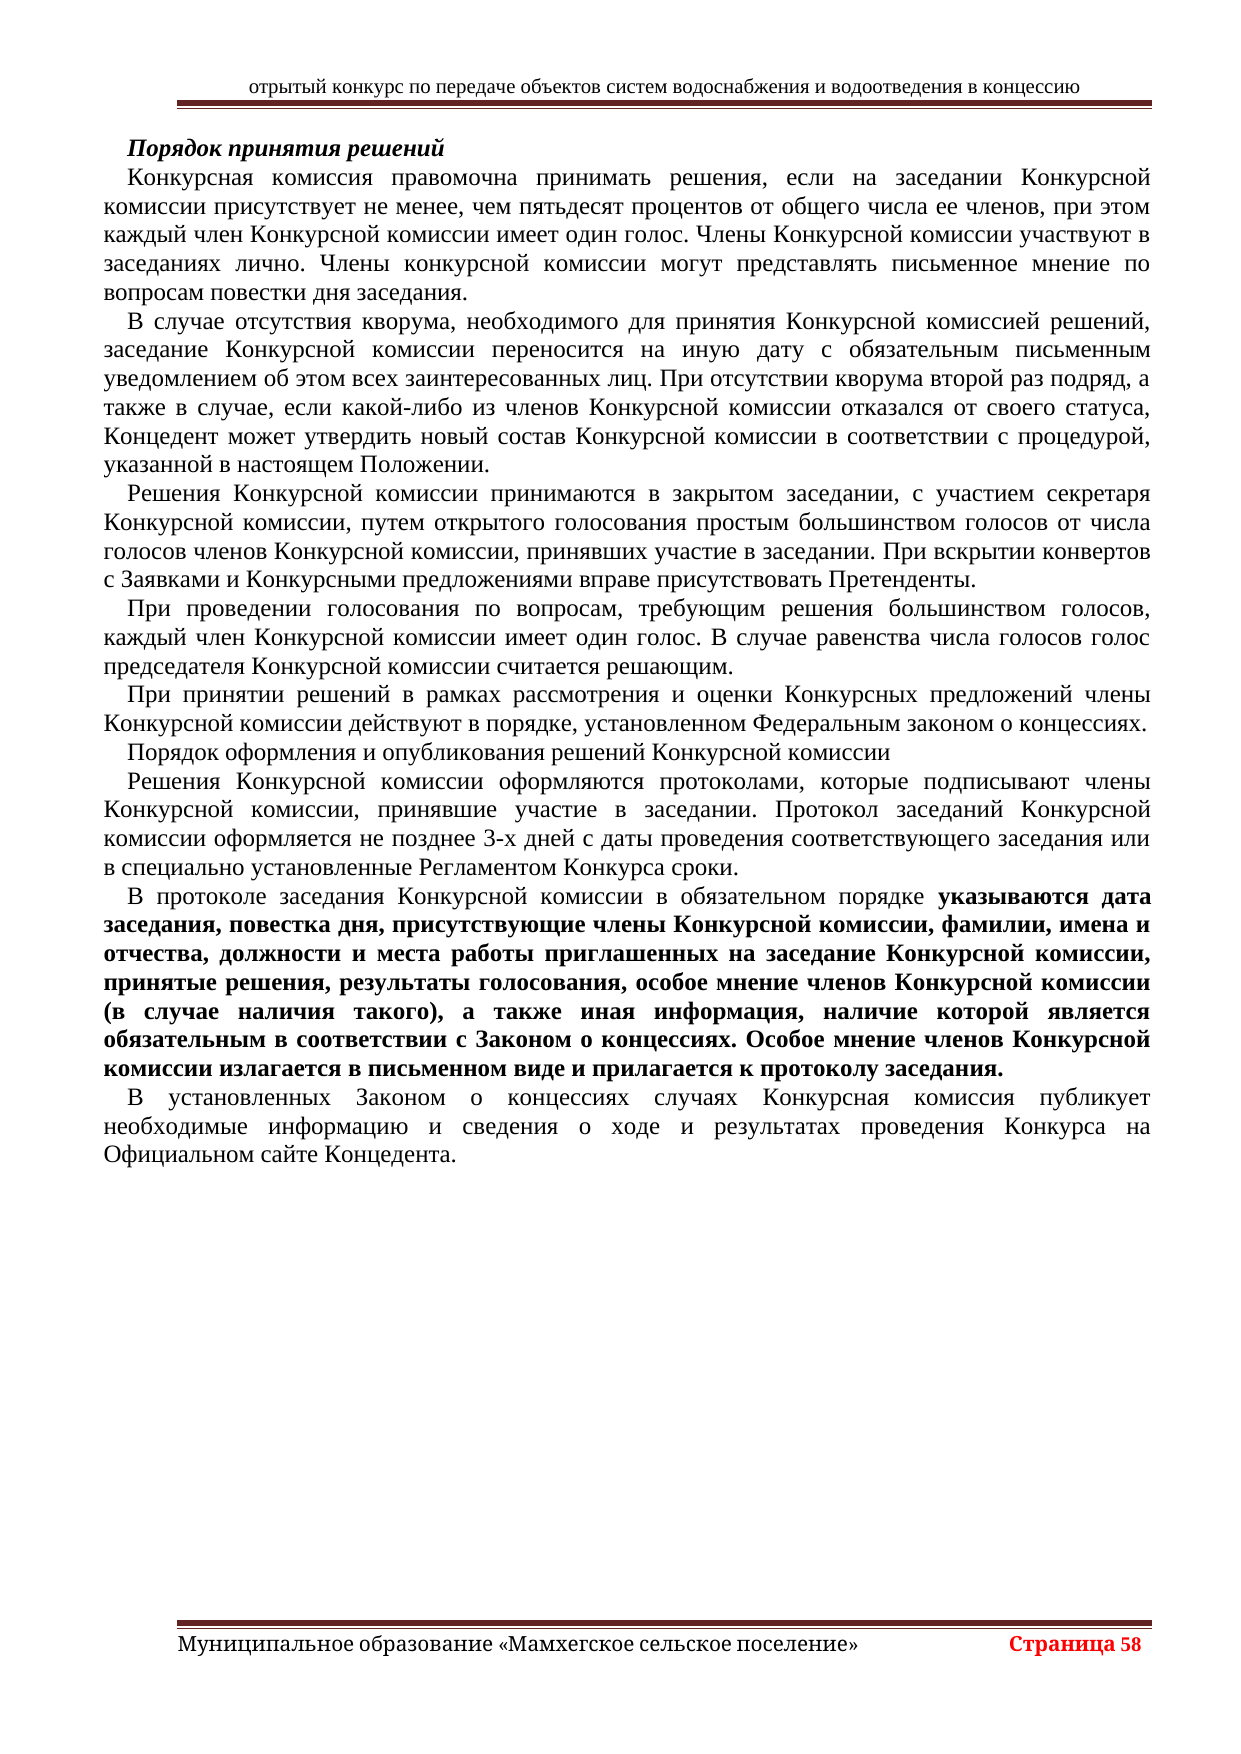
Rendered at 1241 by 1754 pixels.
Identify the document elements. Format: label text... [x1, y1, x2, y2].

text Решения Конкурсной комиссии принимаются в закрытом заседании, с участием секретаря Конкурсной комиссии, путем открытого голосования простым большинством голосов от числа голосов членов Конкурсной комиссии, принявших участие в заседании. При вскрытии конвертов с Заявками и Конкурсными предложениями вправе присутствовать Претенденты. [103, 478, 1152, 593]
text В протоколе заседания Конкурсной комиссии в обязательном порядке указываются дата заседания, повестка дня, присутствующие члены Конкурсной комиссии, фамилии, имена и отчества, должности и места работы приглашенных на заседание Конкурсной комиссии, принятые решения, результаты голосования, особое мнение членов Конкурсной комиссии (в случае наличия такого), а также иная информация, наличие которой является обязательным в соответствии с Законом о концессиях. Особое мнение членов Конкурсной комиссии излагается в письменном виде и прилагается к протоколу заседания. [103, 881, 1152, 1082]
text При проведении голосования по вопросам, требующим решения большинством голосов, каждый член Конкурсной комиссии имеет один голос. В случае равенства числа голосов голос председателя Конкурсной комиссии считается решающим. [103, 593, 1152, 679]
text Конкурсная комиссия правомочна принимать решения, если на заседании Конкурсной комиссии присутствует не менее, чем пятьдесят процентов от общего числа ее членов, при этом каждый член Конкурсной комиссии имеет один голос. Члены Конкурсной комиссии участвуют в заседаниях лично. Члены конкурсной комиссии могут представлять письменное мнение по вопросам повестки дня заседания. [103, 162, 1152, 306]
text В установленных Законом о концессиях случаях Конкурсная комиссия публикует необходимые информацию и сведения о ходе и результатах проведения Конкурса на Официальном сайте Концедента. [103, 1082, 1152, 1168]
text При принятии решений в рамках рассмотрения и оценки Конкурсных предложений члены Конкурсной комиссии действуют в порядке, установленном Федеральным законом о концессиях. [103, 679, 1152, 737]
text В случае отсутствия кворума, необходимого для принятия Конкурсной комиссией решений, заседание Конкурсной комиссии переносится на иную дату с обязательным письменным уведомлением об этом всех заинтересованных лиц. При отсутствии кворума второй раз подряд, а также в случае, если какой-либо из членов Конкурсной комиссии отказался от своего статуса, Концедент может утвердить новый состав Конкурсной комиссии в соответствии с процедурой, указанной в настоящем Положении. [103, 306, 1152, 478]
text Порядок оформления и опубликования решений Конкурсной комиссии [103, 737, 1152, 766]
text Порядок принятия решений [103, 133, 1152, 162]
text Решения Конкурсной комиссии оформляются протоколами, которые подписывают члены Конкурсной комиссии, принявшие участие в заседании. Протокол заседаний Конкурсной комиссии оформляется не позднее 3-х дней с даты проведения соответствующего заседания или в специально установленные Регламентом Конкурса сроки. [103, 766, 1152, 881]
